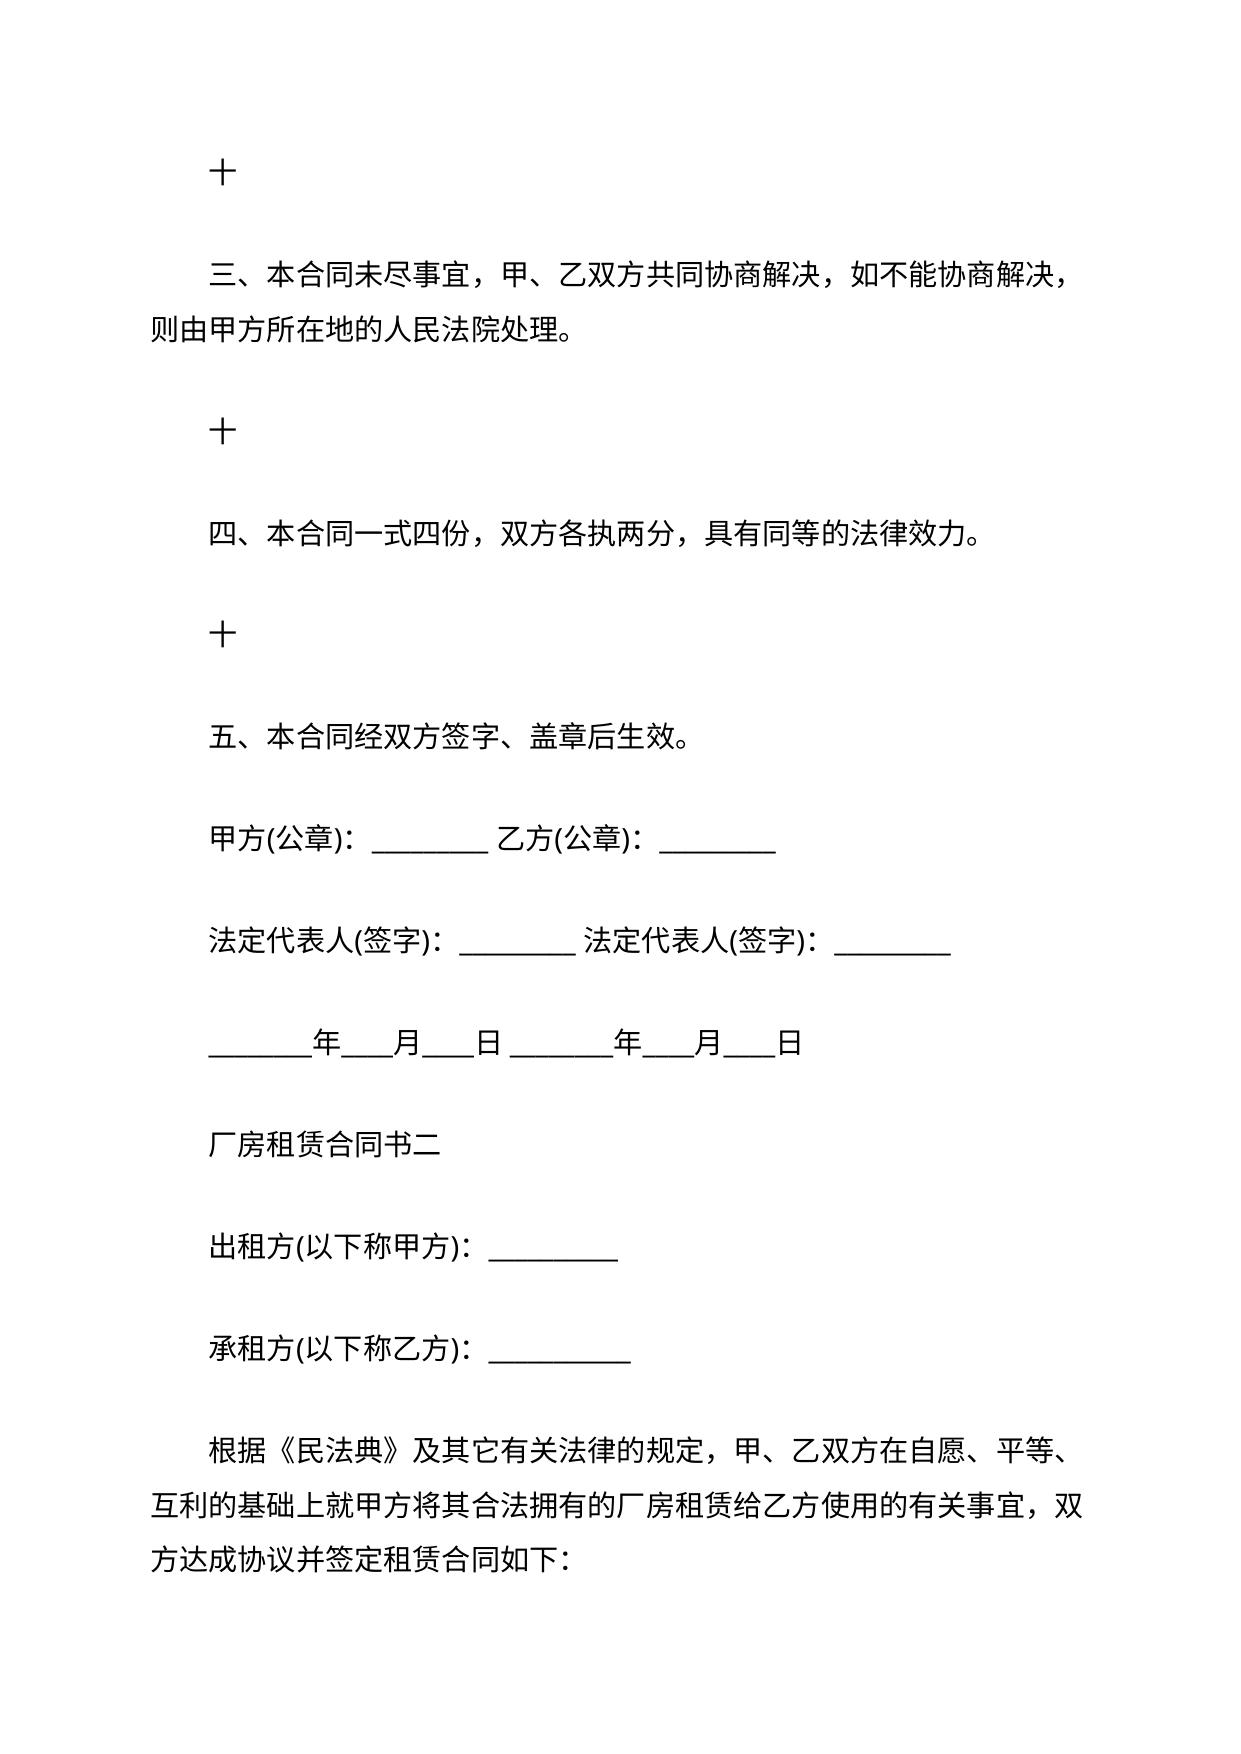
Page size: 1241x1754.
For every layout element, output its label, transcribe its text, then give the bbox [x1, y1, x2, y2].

text 承租方(以下称乙方)：___________ [150, 1325, 1090, 1368]
text 厂房租赁合同书二 [150, 1121, 1090, 1164]
text 十 [150, 408, 1090, 451]
text ________年____月____日 ________年____月____日 [150, 1019, 1090, 1062]
text 根据《民法典》及其它有关法律的规定，甲、乙双方在自愿、平等、互利的基础上就甲方将其合法拥有的厂房租赁给乙方使用的有关事宜，双方达成协议并签定租赁合同如下： [150, 1427, 1090, 1579]
text 甲方(公章)：_________ 乙方(公章)：_________ [150, 816, 1090, 858]
text 三、本合同未尽事宜，甲、乙双方共同协商解决，如不能协商解决，则由甲方所在地的人民法院处理。 [150, 252, 1090, 349]
text 四、本合同一式四份，双方各执两分，具有同等的法律效力。 [150, 510, 1090, 552]
text 十 [150, 150, 1090, 192]
text 法定代表人(签字)：_________ 法定代表人(签字)：_________ [150, 917, 1090, 960]
text 出租方(以下称甲方)：__________ [150, 1223, 1090, 1266]
text 五、本合同经双方签字、盖章后生效。 [150, 714, 1090, 756]
text 十 [150, 612, 1090, 654]
